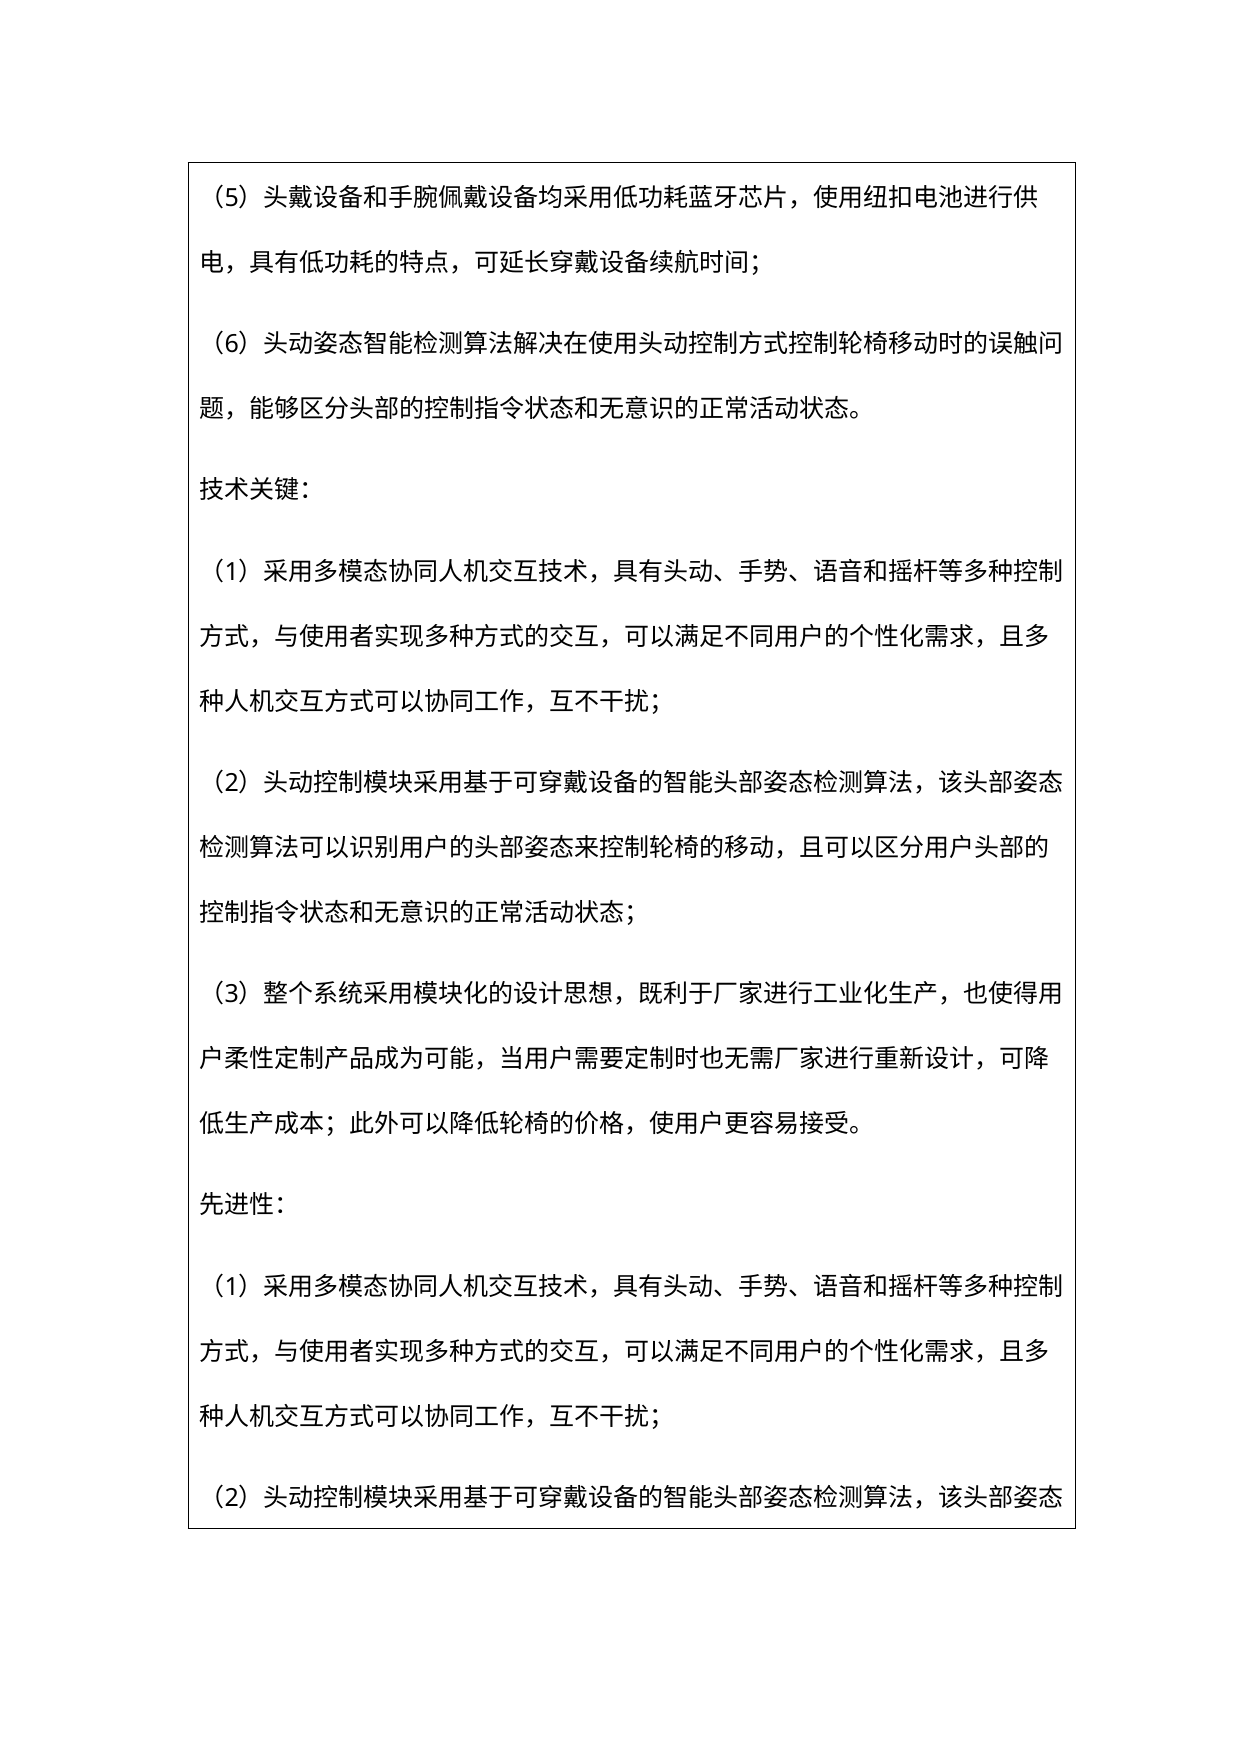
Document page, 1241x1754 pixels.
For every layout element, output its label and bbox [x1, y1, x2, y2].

table_header [189, 163, 1075, 1528]
